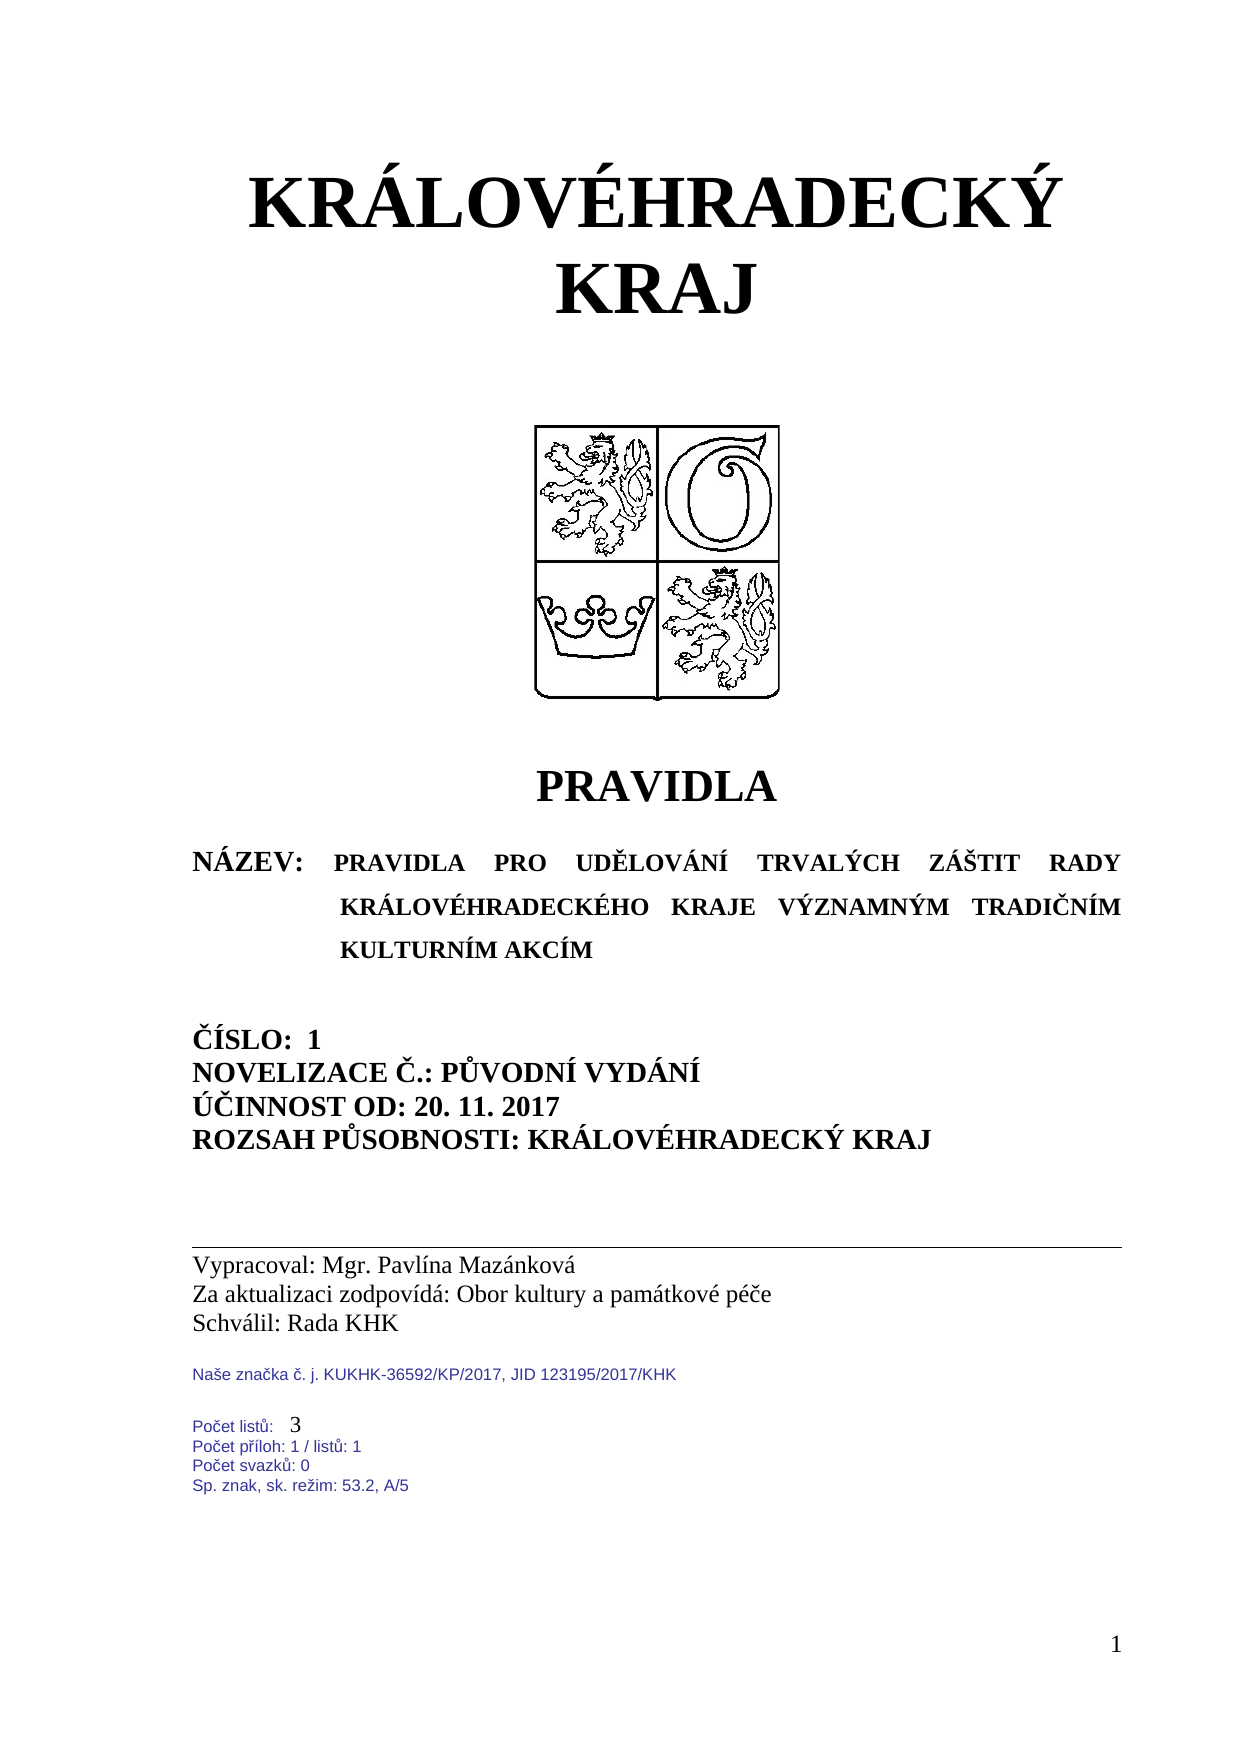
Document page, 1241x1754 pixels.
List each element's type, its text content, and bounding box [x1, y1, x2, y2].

text Rozsah působnosti: KRÁLOVÉHRADECKÝ KRAJ [192, 1122, 1122, 1156]
text Naše značka č. j. KUKHK-36592/KP/2017, JID 123195/2017/KHK [192, 1365, 1122, 1384]
text NOVELIZACE Č.: původní Vydání [192, 1055, 1122, 1089]
text ÚČINNOST od: 20. 11. 2017 [192, 1089, 1122, 1122]
text PRAVIDLA [192, 758, 1122, 811]
text Počet listů: 3 [192, 1411, 1122, 1437]
title Královéhradecký kraj [192, 157, 1122, 330]
subtitle číslo: 1 [192, 1022, 1122, 1055]
text Počet svazků: 0 [192, 1456, 1122, 1475]
picture [534, 425, 780, 701]
text Sp. znak, sk. režim: 53.2, A/5 [192, 1475, 1122, 1494]
text název: PRAVIDLA PRO UDĚLOVÁNÍ TRVALÝCH ZÁŠTIT RADY KRÁLOVÉHRADECKÉHO KRAJE VÝZNAMNÝM TRADIČNÍM KULTURNÍM AKCÍM [192, 844, 1122, 964]
text Počet příloh: 1 / listů: 1 [192, 1437, 1122, 1456]
text Schválil: Rada KHK [192, 1308, 1122, 1336]
text Za aktualizaci zodpovídá: Obor kultury a památkové péče [192, 1279, 1122, 1308]
text Vypracoval: Mgr. Pavlína Mazánková [192, 1248, 1122, 1279]
